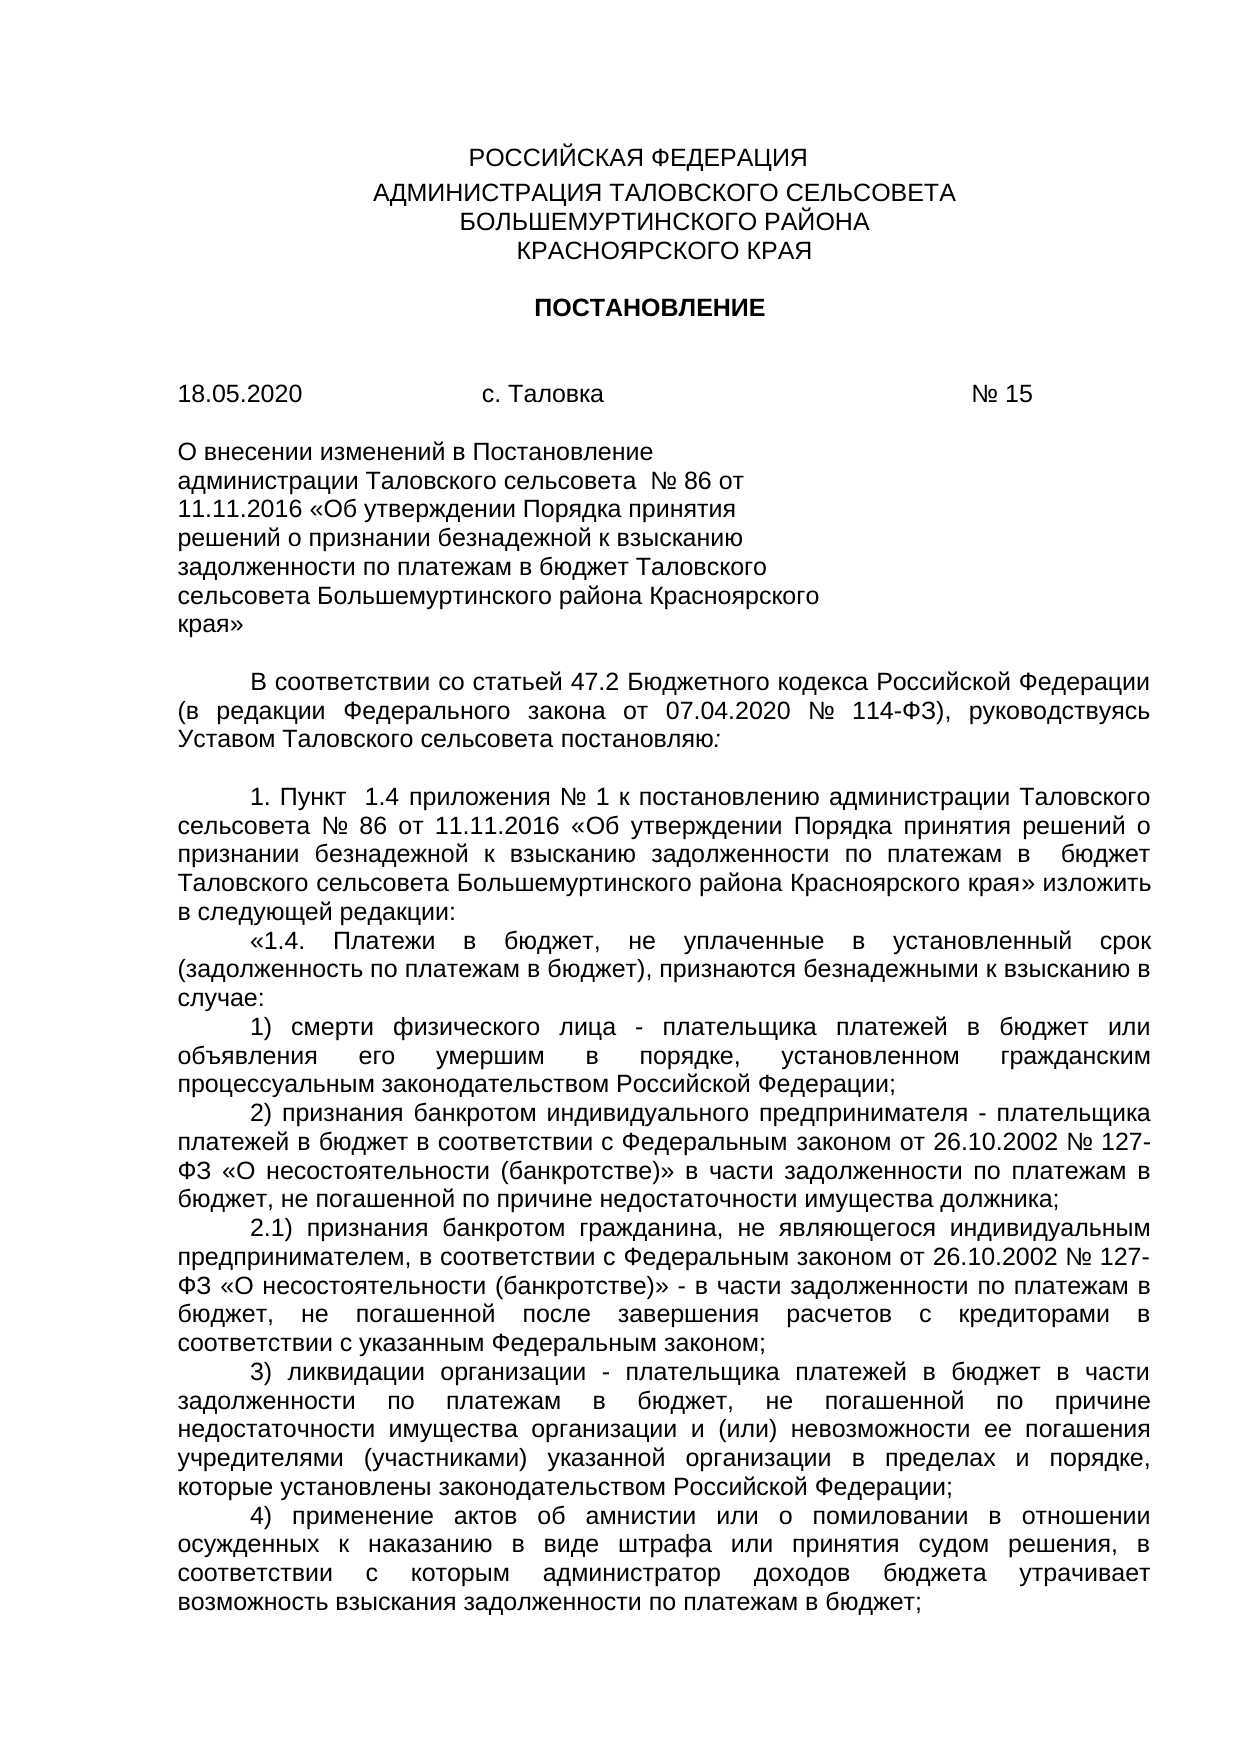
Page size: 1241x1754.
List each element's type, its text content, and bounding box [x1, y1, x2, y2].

text 2.1) признания банкротом гражданина, не являющегося индивидуальным предпринимателем, в соответствии с Федеральным законом от 26.10.2002 № 127-ФЗ «О несостоятельности (банкротстве)» - в части задолженности по платежам в бюджет, не погашенной после завершения расчетов с кредиторами в соответствии с указанным Федеральным законом; [177, 1213, 1152, 1357]
text БОЛЬШЕМУРТИНСКОГО РАЙОНА [177, 207, 1152, 236]
text 18.05.2020 с. Таловка № 15 [177, 379, 1152, 408]
text 4) применение актов об амнистии или о помиловании в отношении осужденных к наказанию в виде штрафа или принятия судом решения, в соответствии с которым администратор доходов бюджета утрачивает возможность взыскания задолженности по платежам в бюджет; [177, 1501, 1152, 1616]
text 1. Пункт 1.4 приложения № 1 к постановлению администрации Таловского сельсовета № 86 от 11.11.2016 «Об утверждении Порядка принятия решений о признании безнадежной к взысканию задолженности по платежам в бюджет Таловского сельсовета Большемуртинского района Красноярского края» изложить в следующей редакции: [177, 782, 1152, 926]
text 2) признания банкротом индивидуального предпринимателя - плательщика платежей в бюджет в соответствии с Федеральным законом от 26.10.2002 № 127-ФЗ «О несостоятельности (банкротстве)» в части задолженности по платежам в бюджет, не погашенной по причине недостаточности имущества должника; [177, 1098, 1152, 1213]
text О внесении изменений в Постановление администрации Таловского сельсовета № 86 от 11.11.2016 «Об утверждении Порядка принятия решений о признании безнадежной к взысканию задолженности по платежам в бюджет Таловского сельсовета Большемуртинского района Красноярского края» [177, 437, 823, 638]
subtitle РОССИЙСКАЯ ФЕДЕРАЦИЯ [177, 143, 1152, 172]
text 1) смерти физического лица - плательщика платежей в бюджет или объявления его умершим в порядке, установленном гражданским процессуальным законодательством Российской Федерации; [177, 1012, 1152, 1098]
text В соответствии со статьей 47.2 Бюджетного кодекса Российской Федерации (в редакции Федерального закона от 07.04.2020 № 114-ФЗ), руководствуясь Уставом Таловского сельсовета постановляю: [177, 667, 1152, 753]
text КРАСНОЯРСКОГО КРАЯ [177, 236, 1152, 264]
text ПОСТАНОВЛЕНИЕ [125, 293, 1152, 322]
text 3) ликвидации организации - плательщика платежей в бюджет в части задолженности по платежам в бюджет, не погашенной по причине недостаточности имущества организации и (или) невозможности ее погашения учредителями (участниками) указанной организации в пределах и порядке, которые установлены законодательством Российской Федерации; [177, 1357, 1152, 1501]
text АДМИНИСТРАЦИЯ ТАЛОВСКОГО СЕЛЬСОВЕТА [177, 178, 1152, 207]
text «1.4. Платежи в бюджет, не уплаченные в установленный срок (задолженность по платежам в бюджет), признаются безнадежными к взысканию в случае: [177, 926, 1152, 1012]
